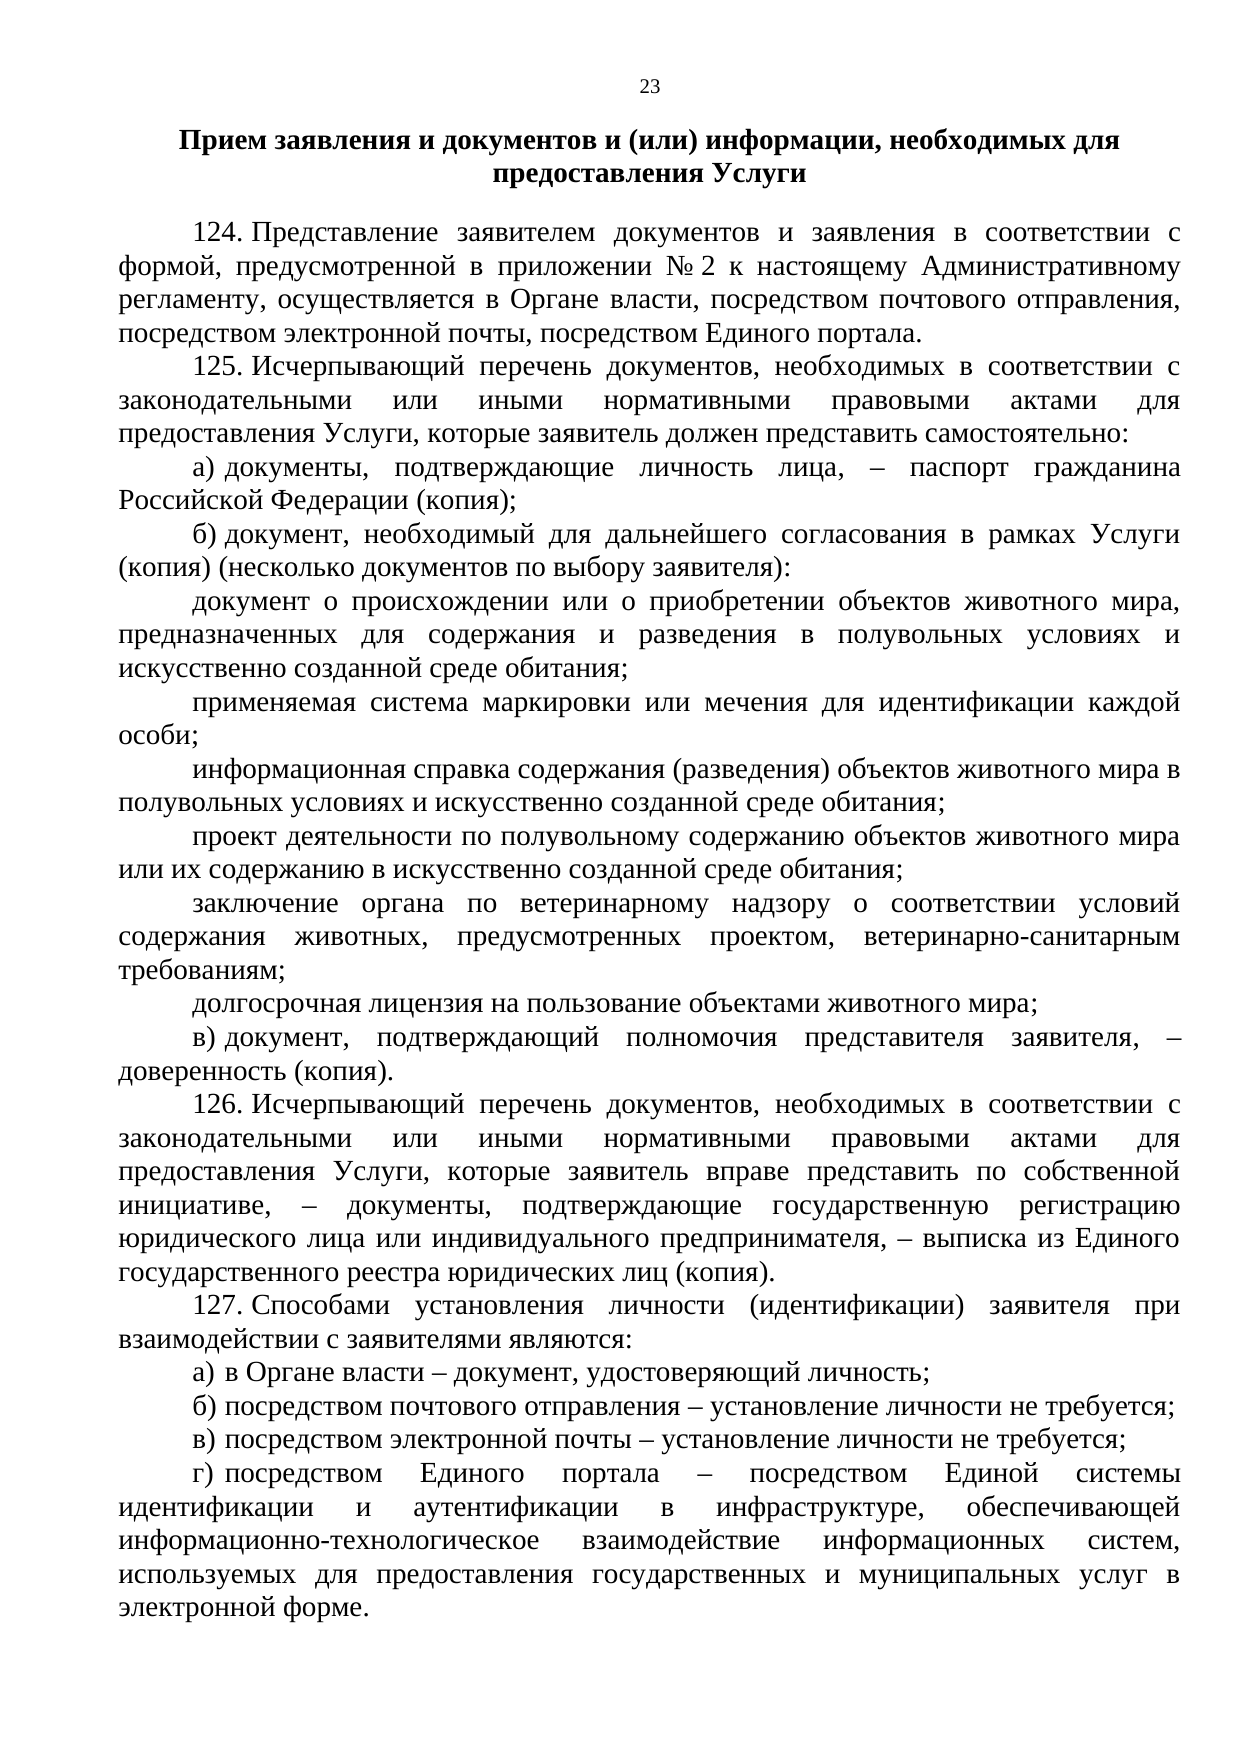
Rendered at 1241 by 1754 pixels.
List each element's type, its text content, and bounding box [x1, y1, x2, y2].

list Исчерпывающий перечень документов, необходимых в соответствии с законодательными или иными нормативными правовыми актами для предоставления Услуги, которые заявитель должен представить самостоятельно: [118, 348, 1181, 449]
text информационная справка содержания (разведения) объектов животного мира в полувольных условиях и искусственно созданной среде обитания; [118, 751, 1181, 818]
list посредством почтового отправления – установление личности не требуется; [118, 1388, 1181, 1422]
text документ о происхождении или о приобретении объектов животного мира, предназначенных для содержания и разведения в полувольных условиях и искусственно созданной среде обитания; [118, 583, 1181, 684]
list посредством Единого портала – посредством Единой системы идентификации и аутентификации в инфраструктуре, обеспечивающей информационно-технологическое взаимодействие информационных систем, используемых для предоставления государственных и муниципальных услуг в электронной форме. [118, 1455, 1181, 1623]
text применяемая система маркировки или мечения для идентификации каждой особи; [118, 684, 1181, 751]
list документ, подтверждающий полномочия представителя заявителя, – доверенность (копия). [118, 1019, 1181, 1086]
list Исчерпывающий перечень документов, необходимых в соответствии с законодательными или иными нормативными правовыми актами для предоставления Услуги, которые заявитель вправе представить по собственной инициативе, – документы, подтверждающие государственную регистрацию юридического лица или индивидуального предпринимателя, – выписка из Единого государственного реестра юридических лиц (копия). [118, 1086, 1181, 1287]
list в Органе власти – документ, удостоверяющий личность; [118, 1354, 1181, 1388]
text заключение органа по ветеринарному надзору о соответствии условий содержания животных, предусмотренных проектом, ветеринарно-санитарным требованиям; [118, 885, 1181, 986]
list Способами установления личности (идентификации) заявителя при взаимодействии с заявителями являются: [118, 1287, 1181, 1354]
text проект деятельности по полувольному содержанию объектов животного мира или их содержанию в искусственно созданной среде обитания; [118, 818, 1181, 885]
text долгосрочная лицензия на пользование объектами животного мира; [118, 986, 1181, 1019]
list Представление заявителем документов и заявления в соответствии с формой, предусмотренной в приложении № 2 к настоящему Административному регламенту, осуществляется в Органе власти, посредством почтового отправления, посредством электронной почты, посредством Единого портала. [118, 214, 1181, 348]
text Прием заявления и документов и (или) информации, необходимых для предоставления Услуги [118, 122, 1181, 189]
list документы, подтверждающие личность лица, – паспорт гражданина Российской Федерации (копия); [118, 449, 1181, 516]
list документ, необходимый для дальнейшего согласования в рамках Услуги (копия) (несколько документов по выбору заявителя): [118, 516, 1181, 583]
list посредством электронной почты – установление личности не требуется; [118, 1422, 1181, 1455]
